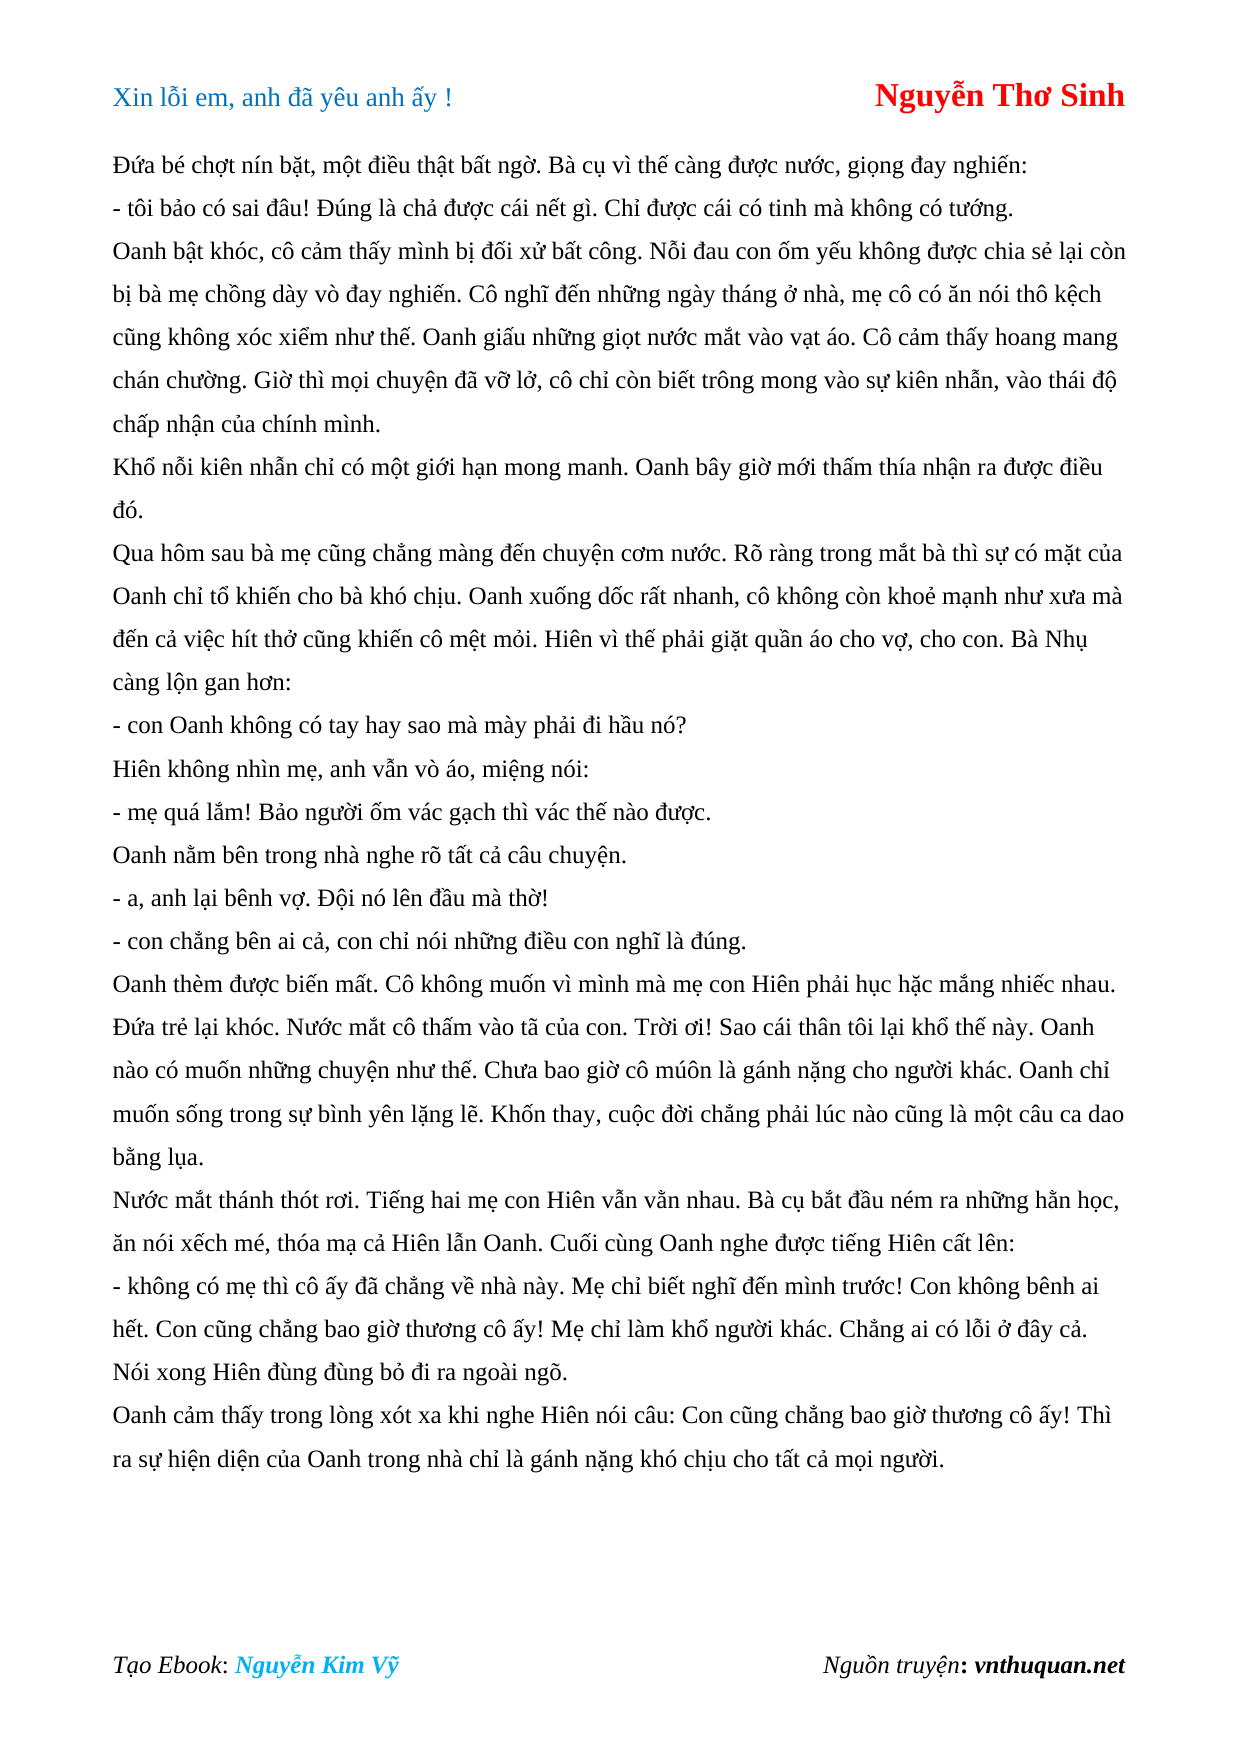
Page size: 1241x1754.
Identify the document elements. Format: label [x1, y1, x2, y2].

text [112, 150, 1128, 1516]
